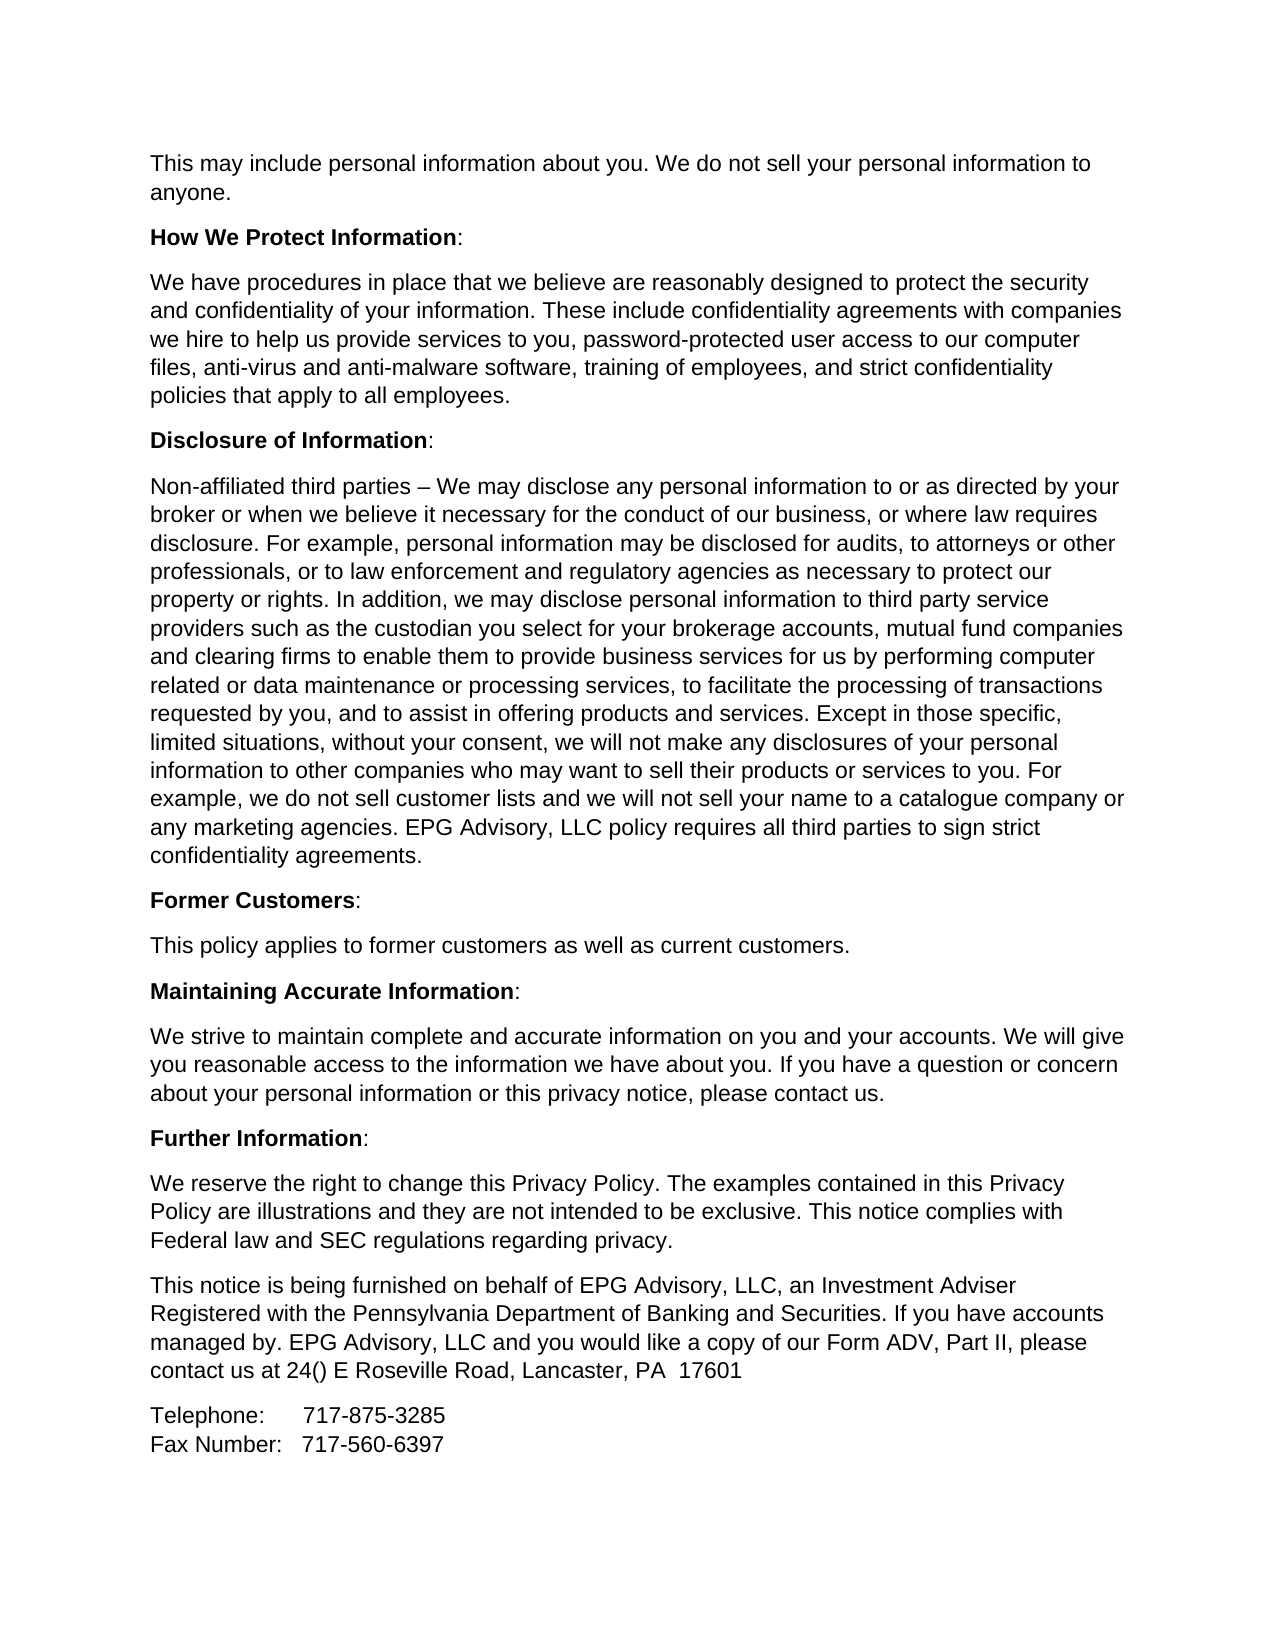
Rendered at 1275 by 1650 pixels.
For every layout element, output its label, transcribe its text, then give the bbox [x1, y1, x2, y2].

text We strive to maintain complete and accurate information on you and your accounts. We will give you reasonable access to the information we have about you. If you have a question or concern about your personal information or this privacy notice, please contact us. [150, 1023, 1125, 1106]
text We have procedures in place that we believe are reasonably designed to protect the security and confidentiality of your information. These include confidentiality agreements with companies we hire to help us provide services to you, password-protected user access to our computer files, anti-virus and anti-malware software, training of employees, and strict confidentiality policies that apply to all employees. [150, 269, 1125, 409]
text How We Protect Information: [150, 223, 1125, 250]
text Maintaining Accurate Information: [150, 978, 1125, 1004]
text We reserve the right to change this Privacy Policy. The examples contained in this Privacy Policy are illustrations and they are not intended to be exclusive. This notice complies with Federal law and SEC regulations regarding privacy. [150, 1170, 1125, 1253]
text Further Information: [150, 1125, 1125, 1151]
text Telephone: 717-875-3285 Fax Number: 717-560-6397 [150, 1402, 1125, 1457]
text Former Customers: [150, 887, 1125, 914]
text This policy applies to former customers as well as current customers. [150, 932, 1125, 959]
text Non-affiliated third parties – We may disclose any personal information to or as directed by your broker or when we believe it necessary for the conduct of our business, or where law requires disclosure. For example, personal information may be disclosed for audits, to attorneys or other professionals, or to law enforcement and regulatory agencies as necessary to protect our property or rights. In addition, we may disclose personal information to third party service providers such as the custodian you select for your brokerage accounts, mutual fund companies and clearing firms to enable them to provide business services for us by performing computer related or data maintenance or processing services, to facilitate the processing of transactions requested by you, and to assist in offering products and services. Except in those specific, limited situations, without your consent, we will not make any disclosures of your personal information to other companies who may want to sell their products or services to you. For example, we do not sell customer lists and we will not sell your name to a catalogue company or any marketing agencies. EPG Advisory, LLC policy requires all third parties to sign strict confidentiality agreements. [150, 473, 1125, 869]
text Disclosure of Information: [150, 427, 1125, 454]
text This notice is being furnished on behalf of EPG Advisory, LLC, an Investment Adviser Registered with the Pennsylvania Department of Banking and Securities. If you have accounts managed by. EPG Advisory, LLC and you would like a copy of our Form ADV, Part II, please contact us at 24() E Roseville Road, Lancaster, PA 17601 [150, 1272, 1125, 1383]
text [150, 150, 1125, 205]
